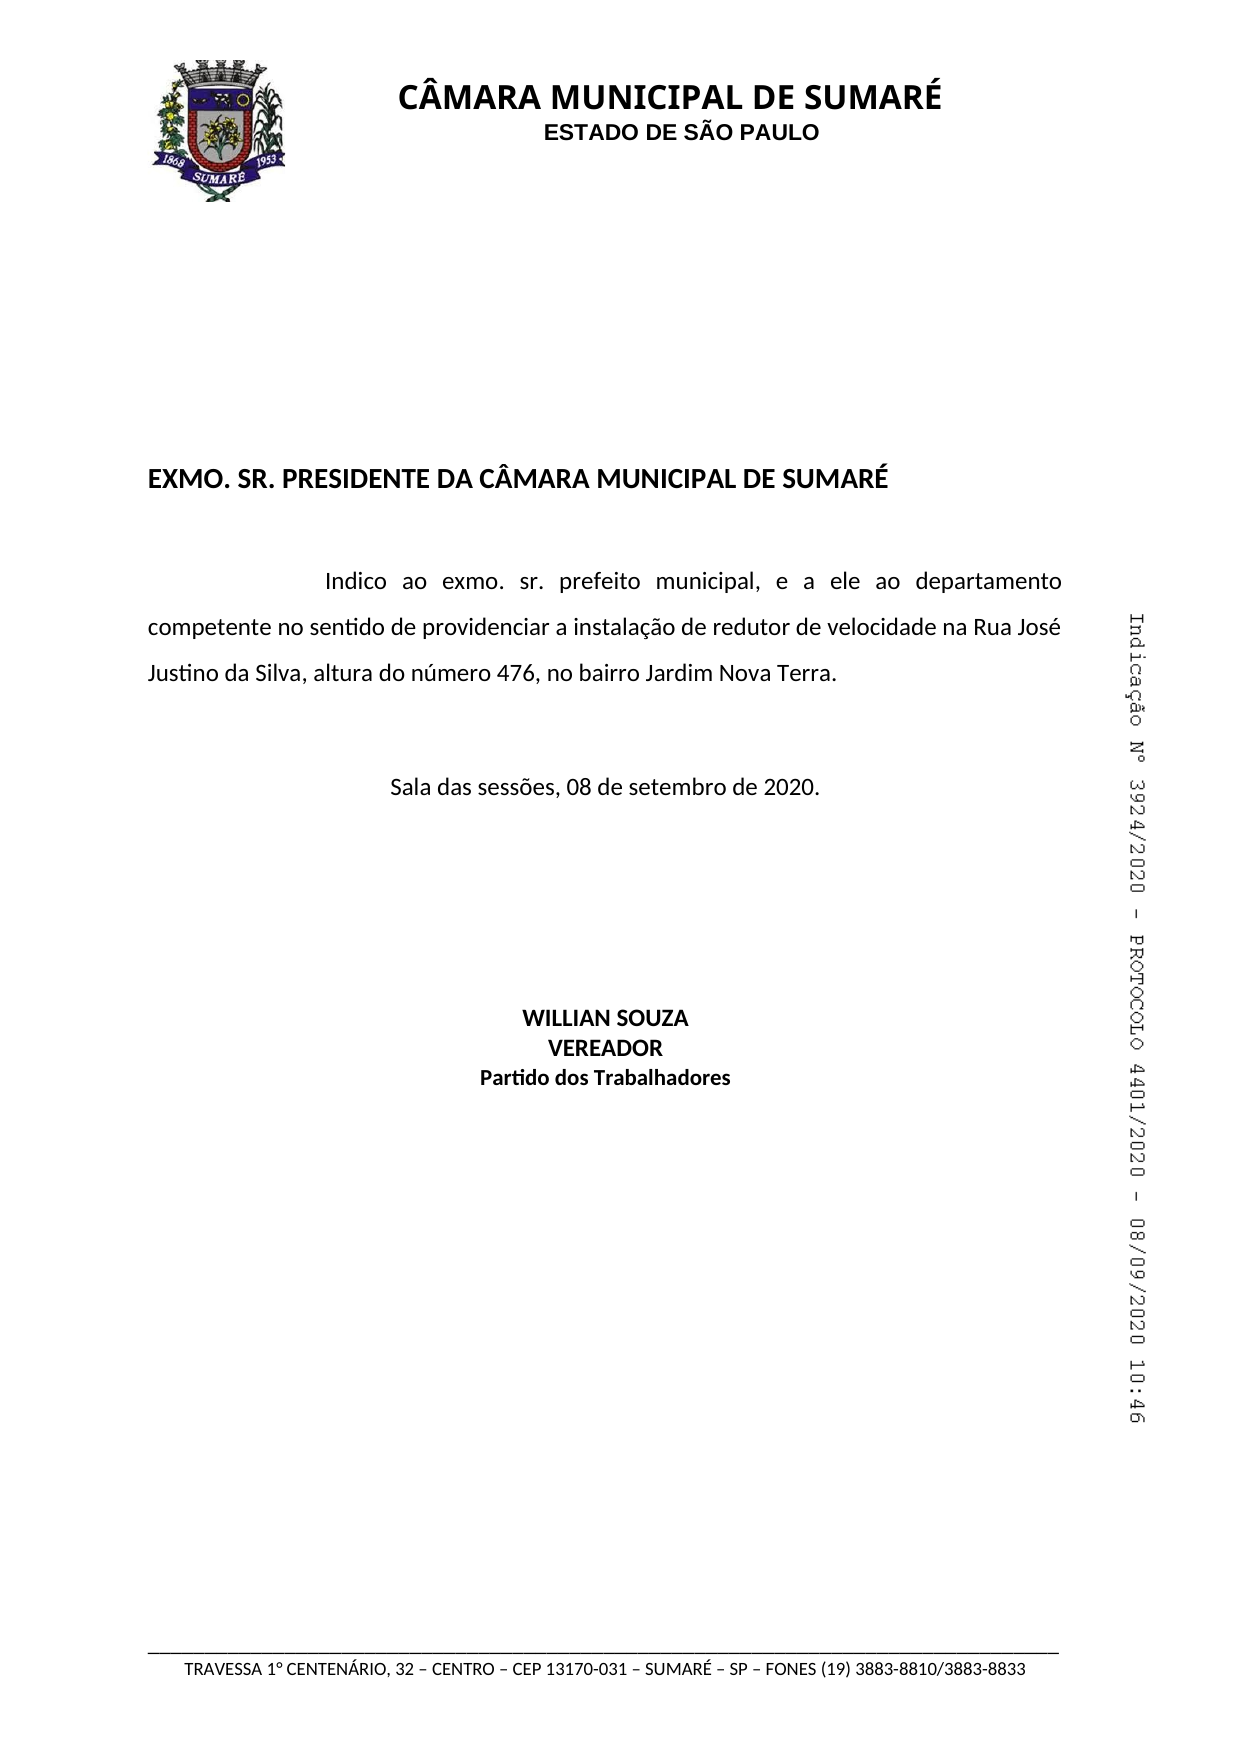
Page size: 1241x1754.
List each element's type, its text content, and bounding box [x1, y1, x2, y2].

text EXMO. SR. PRESIDENTE DA CÂMARA MUNICIPAL DE SUMARÉ [148, 460, 1063, 496]
text Sala das sessões, 08 de setembro de 2020. [148, 771, 1063, 802]
picture [1109, 608, 1160, 1426]
picture [147, 60, 286, 202]
text WILLIAN SOUZA [148, 1002, 1063, 1032]
text Indico ao exmo. sr. prefeito municipal, e a ele ao departamento competente no sentido de providenciar a instalação de redutor de velocidade na Rua José Justino da Silva, altura do número 476, no bairro Jardim Nova Terra. [148, 566, 1063, 687]
text Partido dos Trabalhadores [148, 1063, 1063, 1091]
text VEREADOR [148, 1032, 1063, 1063]
